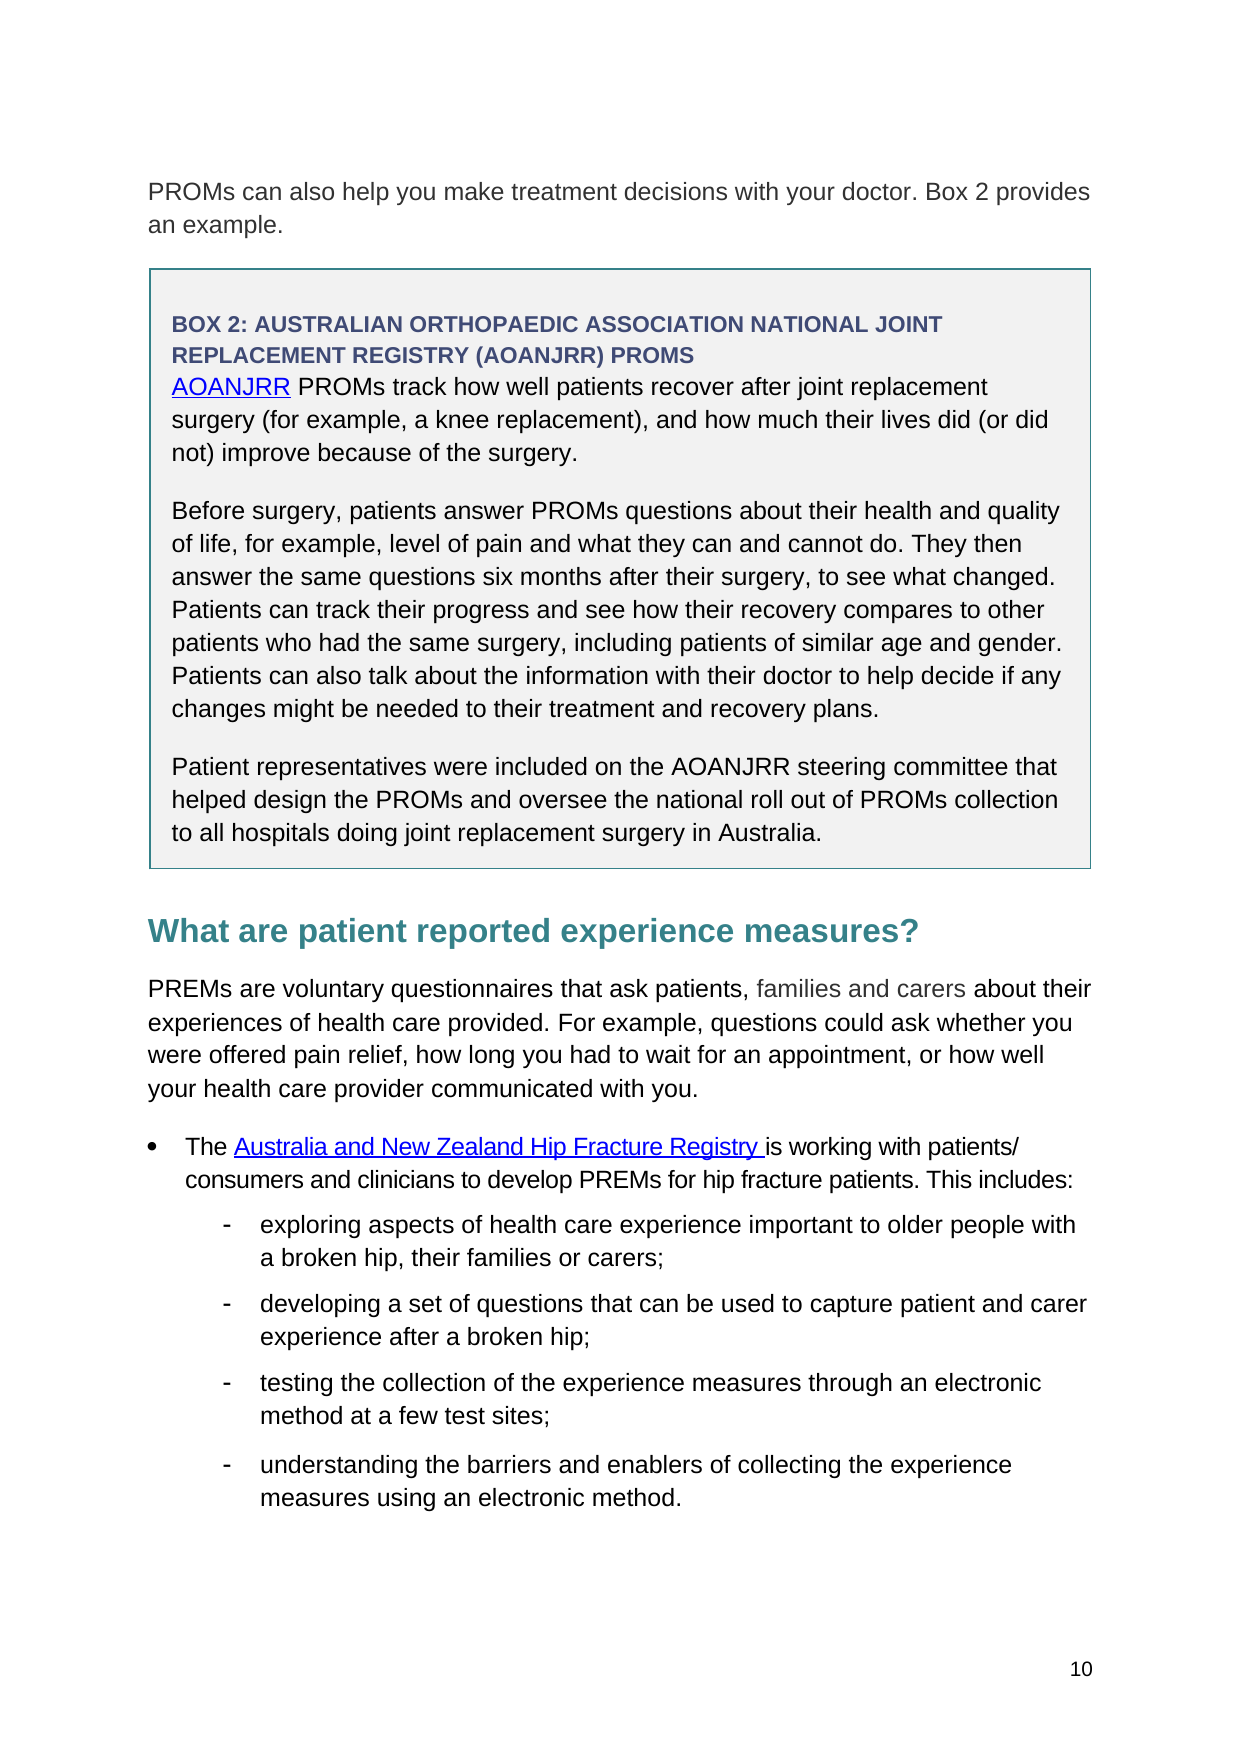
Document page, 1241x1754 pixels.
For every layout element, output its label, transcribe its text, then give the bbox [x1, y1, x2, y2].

text PROMs can also help you make treatment decisions with your doctor. Box 2 provides an example. [148, 177, 1092, 239]
text Before surgery, patients answer PROMs questions about their health and quality of life, for example, level of pain and what they can and cannot do. They then answer the same questions six months after their surgery, to see what changed. Patients can track their progress and see how their recovery compares to other patients who had the same surgery, including patients of similar age and gender. Patients can also talk about the information with their doctor to help decide if any changes might be needed to their treatment and recovery plans. [151, 453, 1090, 709]
text AOANJRR PROMs track how well patients recover after joint replacement surgery (for example, a knee replacement), and how much their lives did (or did not) improve because of the surgery. [151, 329, 1090, 453]
text PREMs are voluntary questionnaires that ask patients, families and carers about their experiences of health care provided. For example, questions could ask whether you were offered pain relief, how long you had to wait for an appointment, or how well your health care provider communicated with you. [148, 974, 1092, 1102]
list testing the collection of the experience measures through an electronic method at a few test sites; [223, 1367, 1092, 1429]
list exploring aspects of health care experience important to older people with a broken hip, their families or carers; [223, 1210, 1092, 1272]
list The Australia and New Zealand Hip Fracture Registry is working with patients/ consumers and clinicians to develop PREMs for hip fracture patients. This includes: [148, 1132, 1092, 1193]
list understanding the barriers and enablers of collecting the experience measures using an electronic method. [223, 1450, 1092, 1512]
text Patient representatives were included on the AOANJRR steering committee that helped design the PROMs and oversee the national roll out of PROMs collection to all hospitals doing joint replacement surgery in Australia. [151, 709, 1090, 868]
subtitle Box 2: Australian Orthopaedic Association National Joint Replacement Registry (AOANJRR) PROMS [151, 270, 1090, 329]
subtitle What are patient reported experience measures? [148, 911, 1092, 949]
list developing a set of questions that can be used to capture patient and carer experience after a broken hip; [223, 1289, 1092, 1351]
